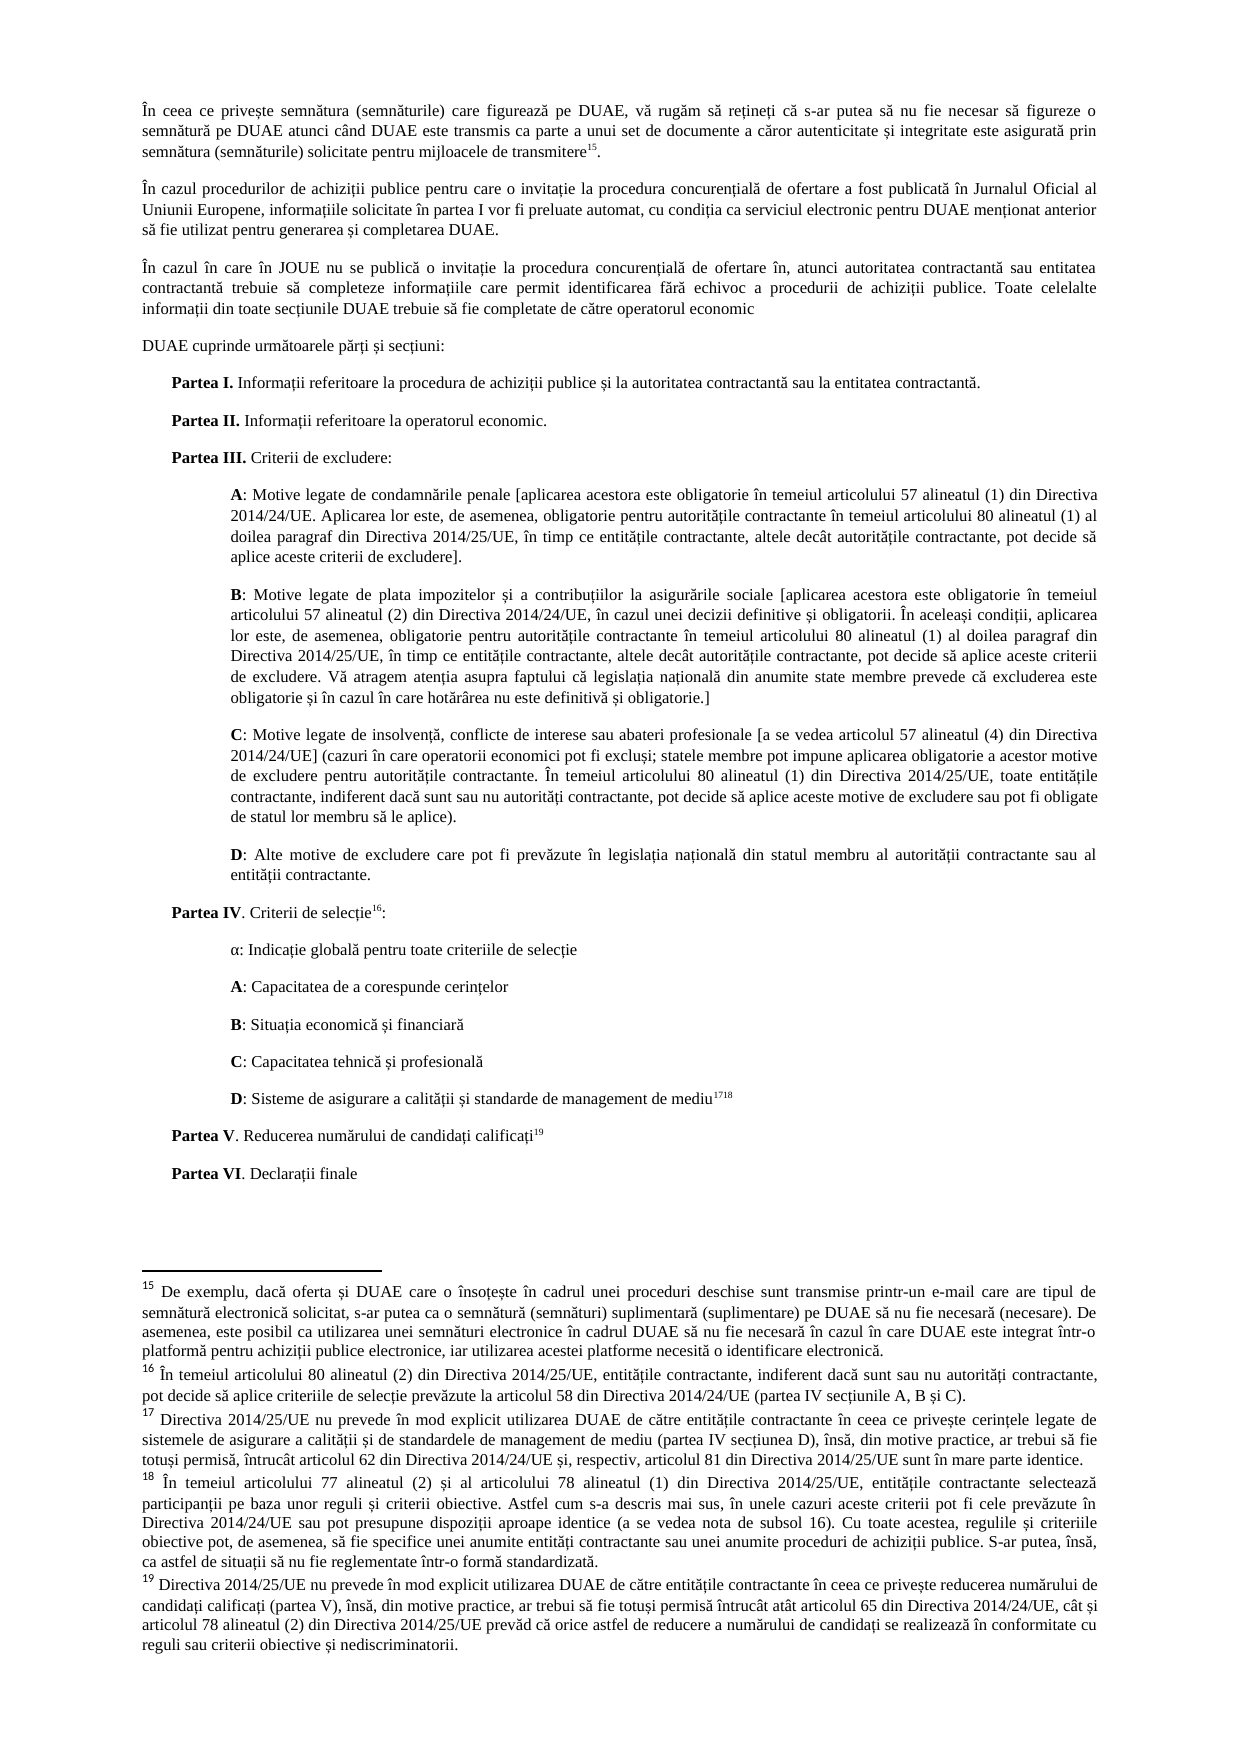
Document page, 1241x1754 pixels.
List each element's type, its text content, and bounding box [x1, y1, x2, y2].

text B: Motive legate de plata impozitelor și a contribuțiilor la asigurările sociale [aplicarea acestora este obligatorie în temeiul articolului 57 alineatul (2) din Directiva 2014/24/UE, în cazul unei decizii definitive și obligatorii. În aceleași condiții, aplicarea lor este, de asemenea, obligatorie pentru autoritățile contractante în temeiul articolului 80 alineatul (1) al doilea paragraf din Directiva 2014/25/UE, în timp ce entitățile contractante, altele decât autoritățile contractante, pot decide să aplice aceste criterii de excludere. Vă atragem atenția asupra faptului că legislația națională din anumite state membre prevede că excluderea este obligatorie și în cazul în care hotărârea nu este definitivă și obligatorie.] [230, 584, 1098, 707]
text B: Situația economică și financiară [230, 1014, 1098, 1033]
text Partea I. Informații referitoare la procedura de achiziții publice și la autoritatea contractantă sau la entitatea contractantă. [171, 373, 1098, 392]
text C: Capacitatea tehnică și profesională [230, 1052, 1098, 1071]
text În cazul procedurilor de achiziții publice pentru care o invitație la procedura concurențială de ofertare a fost publicată în Jurnalul Oficial al Uniunii Europene, informațiile solicitate în partea I vor fi preluate automat, cu condiția ca serviciul electronic pentru DUAE menționat anterior să fie utilizat pentru generarea și completarea DUAE. [142, 179, 1098, 239]
text A: Motive legate de condamnările penale [aplicarea acestora este obligatorie în temeiul articolului 57 alineatul (1) din Directiva 2014/24/UE. Aplicarea lor este, de asemenea, obligatorie pentru autoritățile contractante în temeiul articolului 80 alineatul (1) al doilea paragraf din Directiva 2014/25/UE, în timp ce entitățile contractante, altele decât autoritățile contractante, pot decide să aplice aceste criterii de excludere]. [230, 485, 1098, 566]
text În ceea ce privește semnătura (semnăturile) care figurează pe DUAE, vă rugăm să rețineți că s-ar putea să nu fie necesar să figureze o semnătură pe DUAE atunci când DUAE este transmis ca parte a unui set de documente a căror autenticitate și integritate este asigurată prin semnătura (semnăturile) solicitate pentru mijloacele de transmitere. [142, 100, 1098, 161]
text C: Motive legate de insolvență, conflicte de interese sau abateri profesionale [a se vedea articolul 57 alineatul (4) din Directiva 2014/24/UE] (cazuri în care operatorii economici pot fi excluși; statele membre pot impune aplicarea obligatorie a acestor motive de excludere pentru autoritățile contractante. În temeiul articolului 80 alineatul (1) din Directiva 2014/25/UE, toate entitățile contractante, indiferent dacă sunt sau nu autorități contractante, pot decide să aplice aceste motive de excludere sau pot fi obligate de statul lor membru să le aplice). [230, 725, 1098, 826]
text D: Sisteme de asigurare a calității și standarde de management de mediu [230, 1089, 1098, 1108]
text D: Alte motive de excludere care pot fi prevăzute în legislația națională din statul membru al autorității contractante sau al entității contractante. [230, 844, 1098, 884]
text Partea II. Informații referitoare la operatorul economic. [171, 411, 1098, 430]
text Partea III. Criterii de excludere: [171, 448, 1098, 467]
text A: Capacitatea de a corespunde cerințelor [230, 977, 1098, 996]
text DUAE cuprinde următoarele părți și secțiuni: [142, 336, 1098, 355]
text Partea IV. Criterii de selecție: [171, 902, 1098, 922]
text α: Indicație globală pentru toate criteriile de selecție [230, 940, 1098, 959]
text Partea V. Reducerea numărului de candidați calificați [171, 1126, 1098, 1145]
text În cazul în care în JOUE nu se publică o invitație la procedura concurențială de ofertare în, atunci autoritatea contractantă sau entitatea contractantă trebuie să completeze informațiile care permit identificarea fără echivoc a procedurii de achiziții publice. Toate celelalte informații din toate secțiunile DUAE trebuie să fie completate de către operatorul economic [142, 257, 1098, 318]
text Partea VI. Declarații finale [171, 1163, 1098, 1183]
